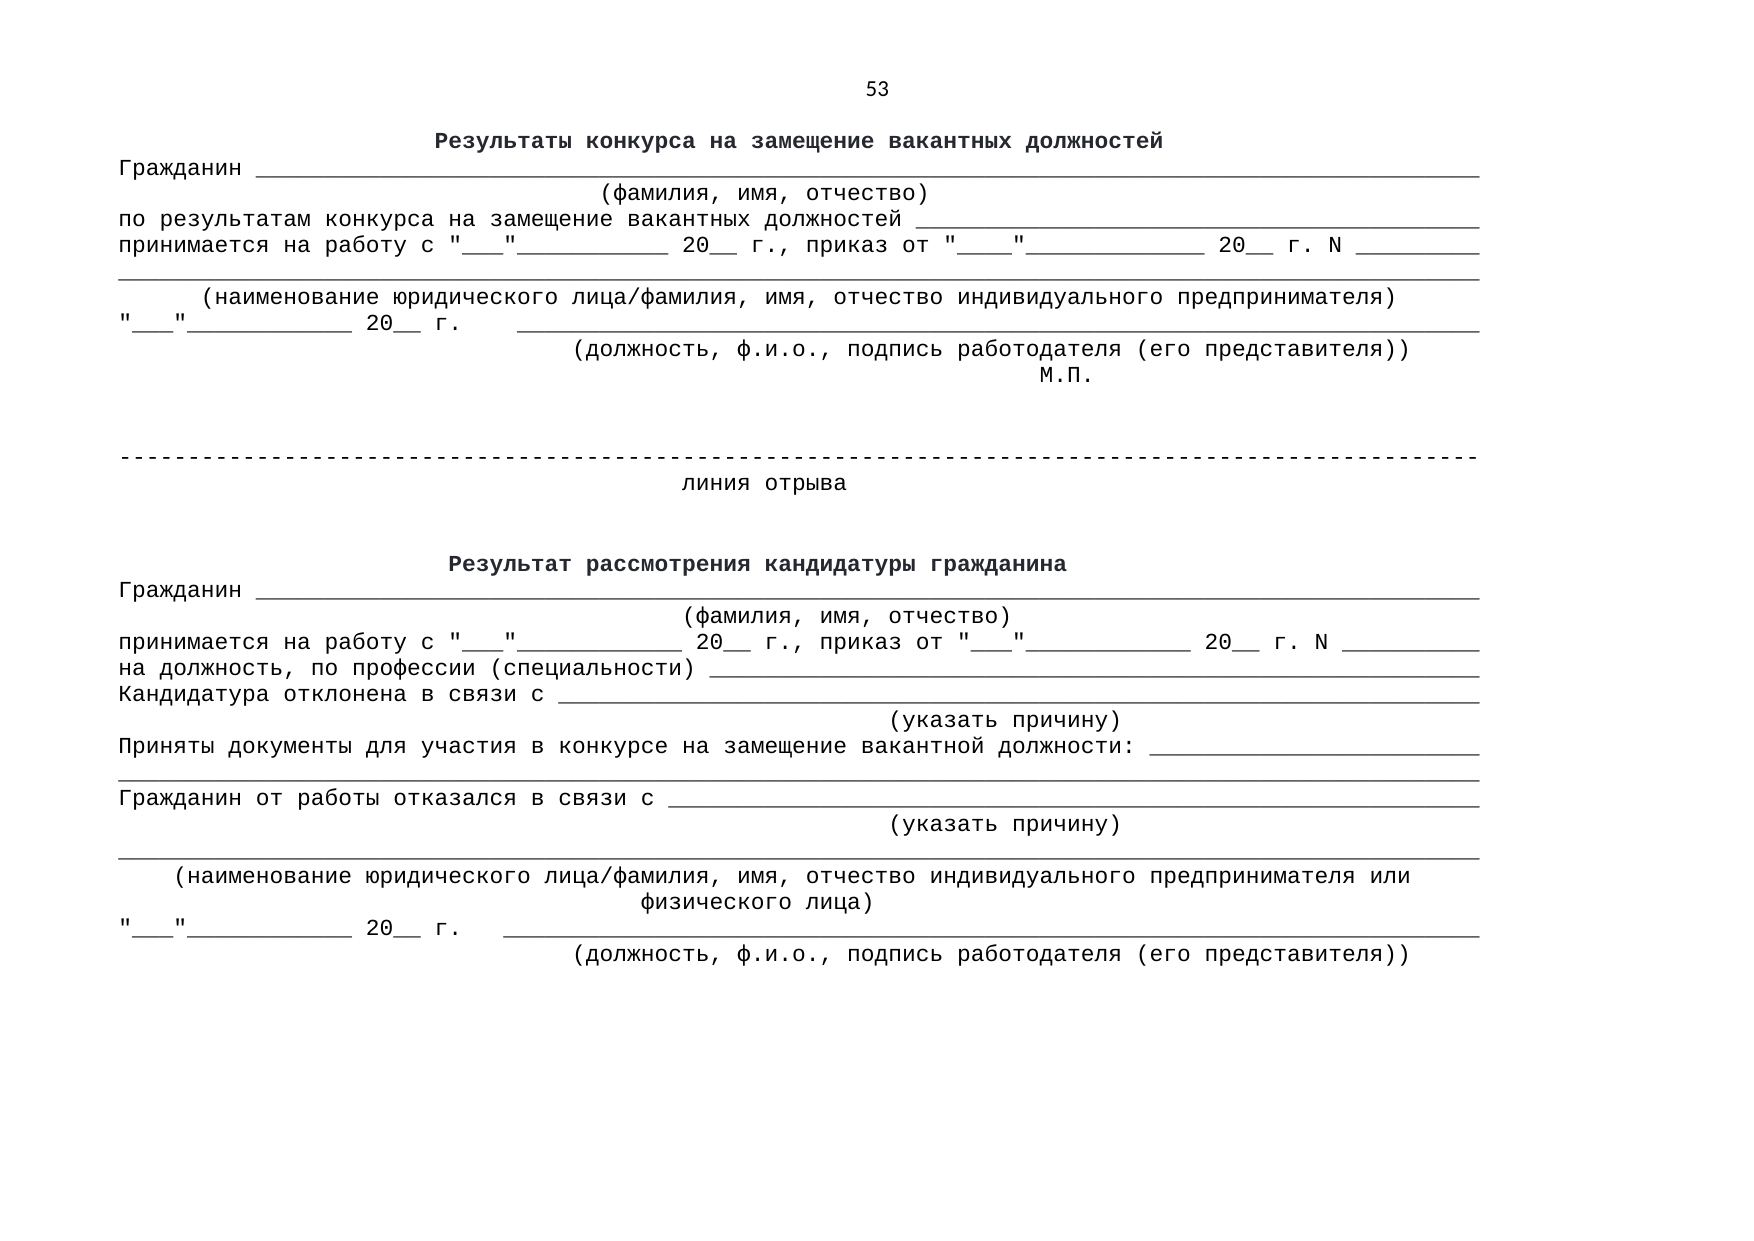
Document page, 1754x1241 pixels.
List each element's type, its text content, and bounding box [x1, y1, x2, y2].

text (указать причину) [118, 708, 1636, 734]
text физического лица) [118, 890, 1636, 916]
text (указать причину) [118, 812, 1636, 838]
text М.П. [118, 363, 1636, 389]
text "___"____________ 20__ г. _______________________________________________________________________ [118, 916, 1636, 942]
text (должность, ф.и.о., подпись работодателя (его представителя)) [118, 337, 1636, 363]
text ___________________________________________________________________________________________________ [118, 838, 1636, 864]
text ___________________________________________________________________________________________________ [118, 760, 1636, 786]
text ___________________________________________________________________________________________________ [118, 259, 1636, 286]
text линия отрыва [118, 471, 1636, 497]
text --------------------------------------------------------------------------------------------------- [118, 445, 1636, 471]
text (фамилия, имя, отчество) [118, 182, 1636, 208]
text Гражданин от работы отказался в связи с ___________________________________________________________ [118, 786, 1636, 812]
text Приняты документы для участия в конкурсе на замещение вакантной должности: ________________________ [118, 734, 1636, 760]
text Результаты конкурса на замещение вакантных должностей [118, 130, 1636, 156]
text (фамилия, имя, отчество) [118, 605, 1636, 631]
text Результат рассмотрения кандидатуры гражданина [118, 553, 1636, 579]
text (наименование юридического лица/фамилия, имя, отчество индивидуального предпринимателя) [118, 286, 1636, 311]
text принимается на работу с "___"___________ 20__ г., приказ от "____"_____________ 20__ г. N _________ [118, 234, 1636, 259]
text Гражданин _________________________________________________________________________________________ [118, 579, 1636, 605]
text по результатам конкурса на замещение вакантных должностей _________________________________________ [118, 208, 1636, 234]
text на должность, по профессии (специальности) ________________________________________________________ [118, 657, 1636, 682]
text "___"____________ 20__ г. ______________________________________________________________________ [118, 311, 1636, 337]
text (должность, ф.и.о., подпись работодателя (его представителя)) [118, 942, 1636, 968]
text Гражданин _________________________________________________________________________________________ [118, 156, 1636, 182]
text (наименование юридического лица/фамилия, имя, отчество индивидуального предпринимателя или [118, 864, 1636, 890]
text принимается на работу с "___"____________ 20__ г., приказ от "___"____________ 20__ г. N __________ [118, 631, 1636, 657]
text Кандидатура отклонена в связи с ___________________________________________________________________ [118, 682, 1636, 708]
